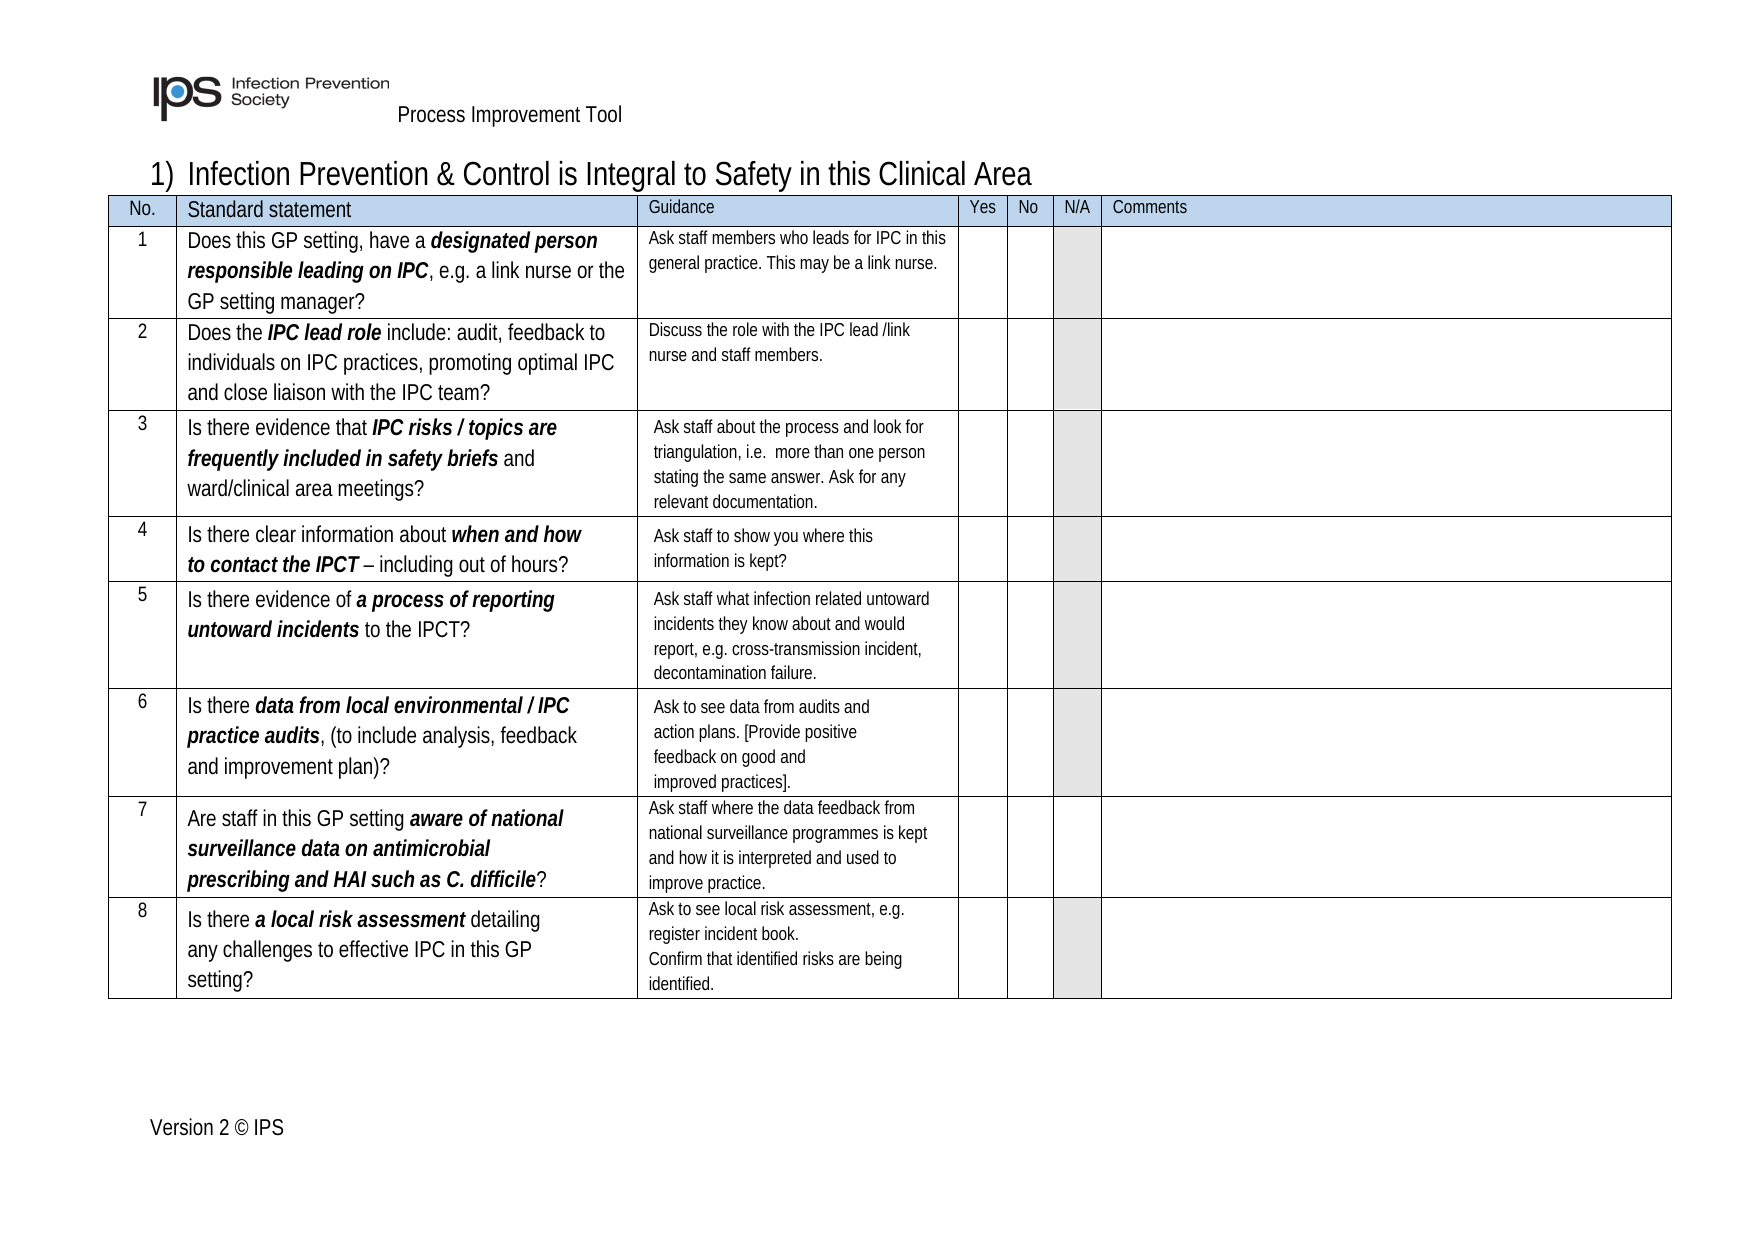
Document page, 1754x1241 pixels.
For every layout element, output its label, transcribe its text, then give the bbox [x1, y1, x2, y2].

picture [150, 73, 393, 123]
table_cell [959, 411, 1007, 516]
table_cell [1008, 227, 1053, 318]
table_cell [1008, 517, 1053, 581]
table_cell [1054, 689, 1101, 796]
table_cell [1102, 689, 1671, 796]
table_cell 7 [109, 797, 176, 897]
table_cell 4 [109, 517, 176, 581]
table_cell [1054, 227, 1101, 318]
table_cell [1054, 517, 1101, 581]
table_cell Discuss the role with the IPC lead /link nurse and staff members. [638, 319, 958, 409]
table_cell 8 [109, 898, 176, 998]
table_cell [959, 797, 1007, 897]
table_cell [1054, 797, 1101, 897]
table_cell [959, 517, 1007, 581]
table_cell [1008, 797, 1053, 897]
table_header Yes [959, 196, 1007, 226]
table_cell Ask staff about the process and look for triangulation, i.e. more than one person stating the same answer. Ask for any relevant documentation. [638, 411, 958, 516]
table_cell [959, 319, 1007, 409]
table_cell Ask to see data from audits and action plans. [Provide positive feedback on good and improved practices]. [638, 689, 958, 796]
table_cell [1102, 227, 1671, 318]
table_cell 1 [109, 227, 176, 318]
table_cell [1008, 319, 1053, 409]
table_cell [1102, 319, 1671, 409]
table_cell Does this GP setting, have a designated person responsible leading on IPC, e.g. a link nurse or the GP setting manager? [177, 227, 637, 318]
table_cell Is there clear information about when and how to contact the IPCT – including out of hours? [177, 517, 637, 581]
table_header Standard statement [177, 196, 637, 226]
table_cell Is there a local risk assessment detailing any challenges to effective IPC in this GP setting? [177, 898, 637, 998]
table_cell [1102, 797, 1671, 897]
table_cell 5 [109, 582, 176, 688]
table_cell Does the IPC lead role include: audit, feedback to individuals on IPC practices, promoting optimal IPC and close liaison with the IPC team? [177, 319, 637, 409]
table_cell 2 [109, 319, 176, 409]
table_cell 6 [109, 689, 176, 796]
table_header N/A [1054, 196, 1101, 226]
table_cell [1008, 898, 1053, 998]
table_header No [1008, 196, 1053, 226]
table_cell [959, 898, 1007, 998]
table_cell [959, 227, 1007, 318]
table_cell [1054, 582, 1101, 688]
table_cell Ask to see local risk assessment, e.g. register incident book. Confirm that identified risks are being identified. [638, 898, 958, 998]
table_header Comments [1102, 196, 1671, 226]
table_cell Ask staff what infection related untoward incidents they know about and would report, e.g. cross-transmission incident, decontamination failure. [638, 582, 958, 688]
table_cell [1054, 319, 1101, 409]
table_cell Ask staff members who leads for IPC in this general practice. This may be a link nurse. [638, 227, 958, 318]
table_cell [1102, 898, 1671, 998]
table_cell Ask staff to show you where this information is kept? [638, 517, 958, 581]
table_cell [1102, 517, 1671, 581]
table_cell [1054, 411, 1101, 516]
table_cell Is there evidence that IPC risks / topics are frequently included in safety briefs and ward/clinical area meetings? [177, 411, 637, 516]
table_cell Is there evidence of a process of reporting untoward incidents to the IPCT? [177, 582, 637, 688]
table_cell [959, 689, 1007, 796]
table_cell Ask staff where the data feedback from national surveillance programmes is kept and how it is interpreted and used to improve practice. [638, 797, 958, 897]
table_cell [959, 582, 1007, 688]
table_cell 3 [109, 411, 176, 516]
table_header No. [109, 196, 176, 226]
table_cell [1008, 689, 1053, 796]
subtitle Infection Prevention & Control is Integral to Safety in this Clinical Area [150, 154, 1604, 192]
table_cell [1054, 898, 1101, 998]
table_cell Is there data from local environmental / IPC practice audits, (to include analysis, feedback and improvement plan)? [177, 689, 637, 796]
table_cell [1102, 582, 1671, 688]
table_cell Are staff in this GP setting aware of national surveillance data on antimicrobial prescribing and HAI such as C. difficile? [177, 797, 637, 897]
table_cell [1102, 411, 1671, 516]
table_cell [1008, 582, 1053, 688]
table_cell [1008, 411, 1053, 516]
table_header Guidance [638, 196, 958, 226]
